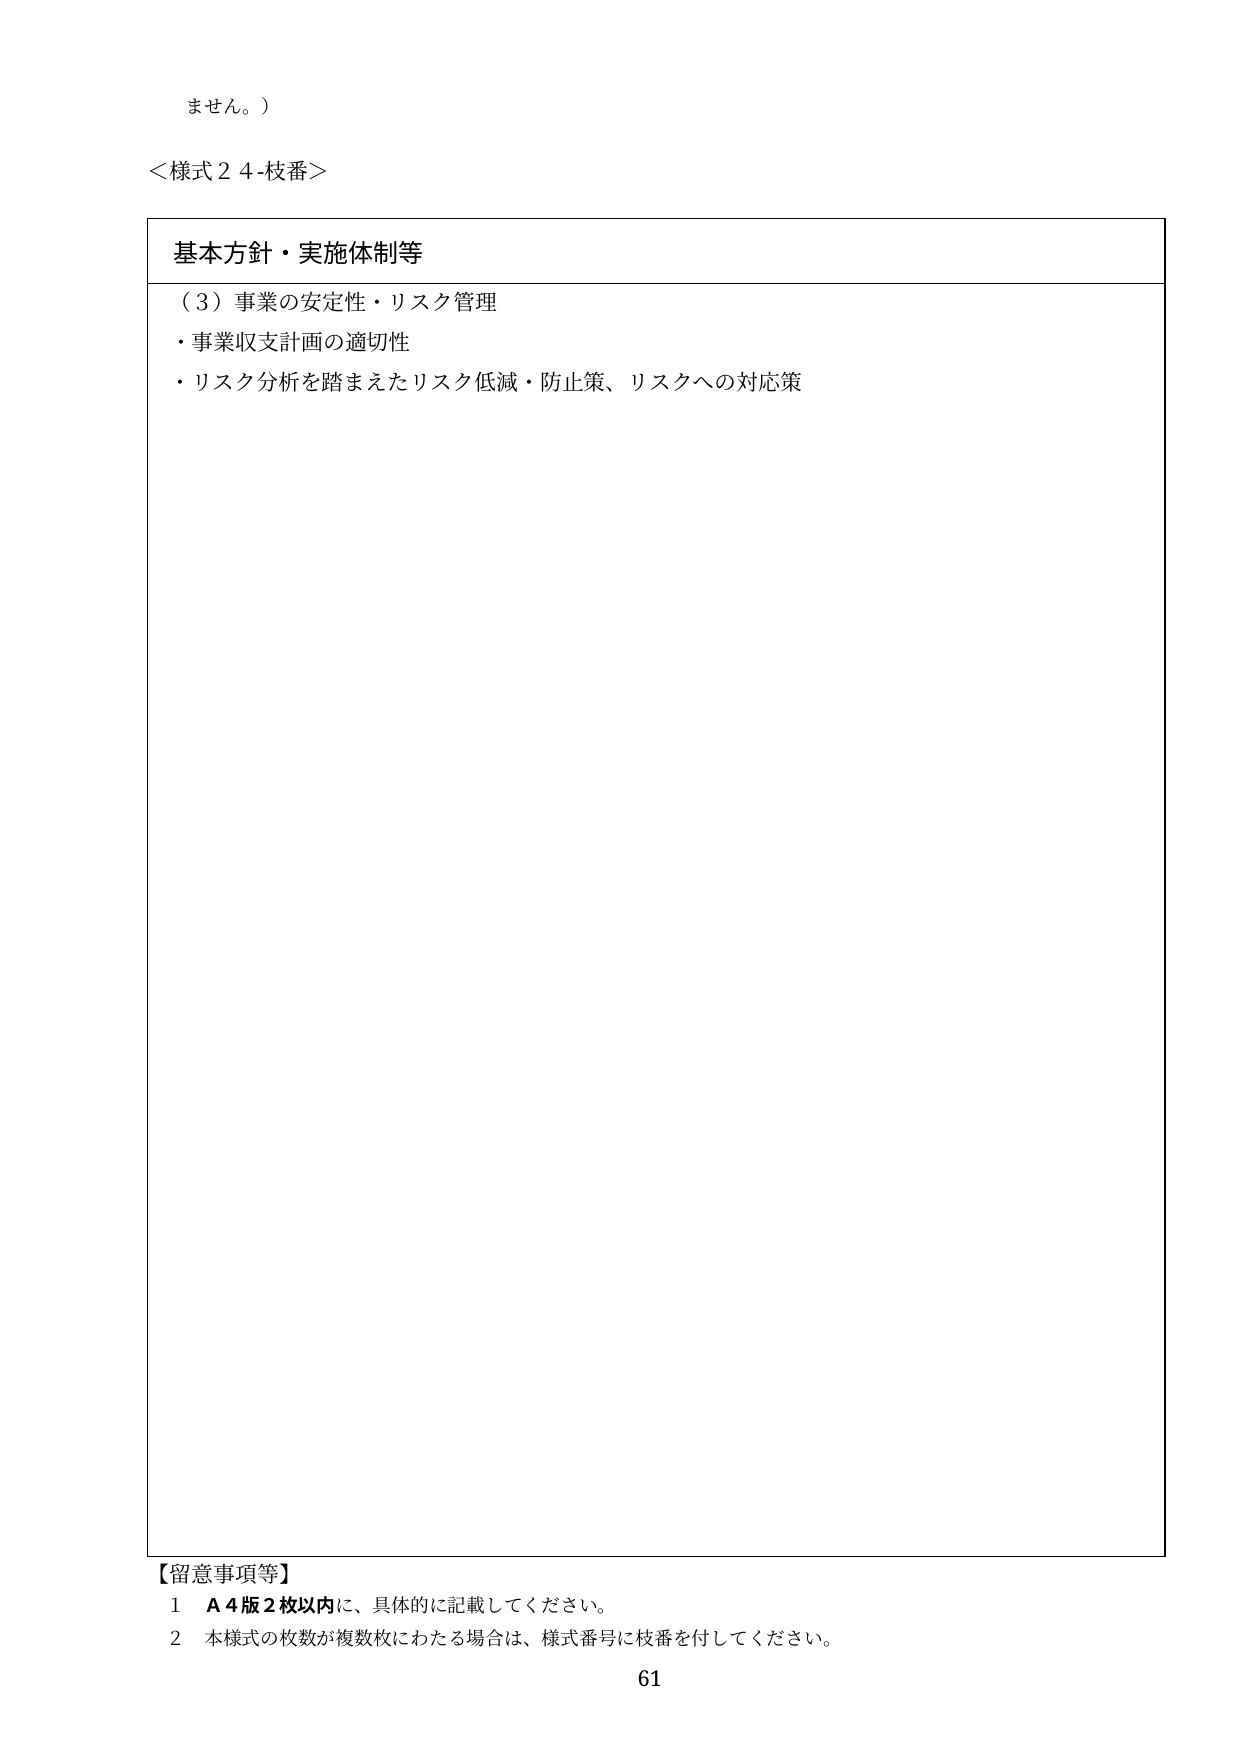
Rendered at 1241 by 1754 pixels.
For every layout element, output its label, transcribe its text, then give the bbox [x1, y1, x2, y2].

text ２ 本様式の枚数が複数枚にわたる場合は、様式番号に枝番を付してください。 [167, 1621, 1152, 1653]
table_cell （３）事業の安定性・リスク管理 ・事業収支計画の適切性 ・リスク分析を踏まえたリスク低減・防止策、リスクへの対応策 [148, 284, 1164, 1556]
text １ Ａ４版２枚以内に、具体的に記載してください。 [148, 1589, 1152, 1621]
table_header 基本方針・実施体制等 [148, 219, 1164, 283]
text 【留意事項等】 [148, 1557, 1152, 1589]
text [167, 90, 1152, 122]
text ＜様式２４-枝番＞ [148, 154, 1152, 186]
